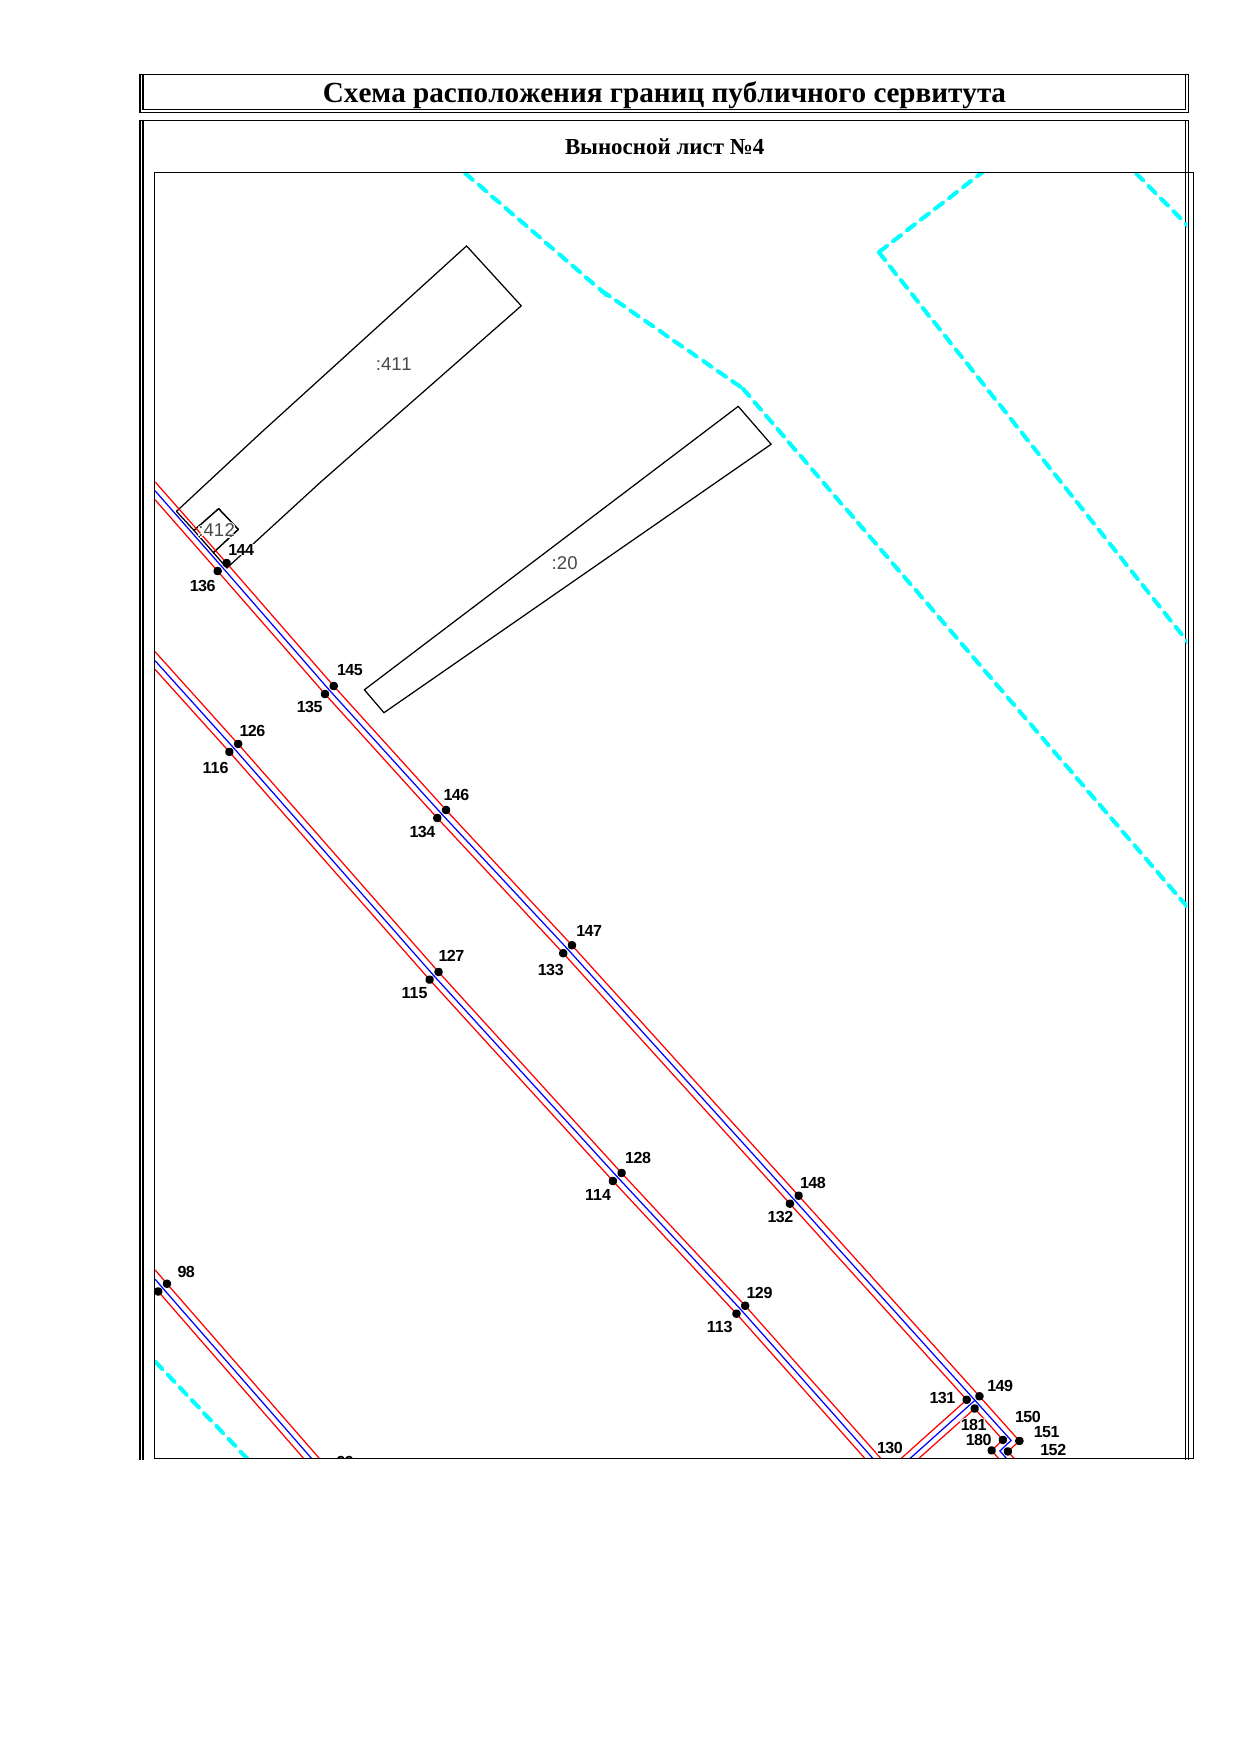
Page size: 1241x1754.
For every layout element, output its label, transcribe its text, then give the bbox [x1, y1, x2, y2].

table_header Выносной лист №4 [144, 121, 1185, 159]
table_cell [144, 160, 1185, 1459]
